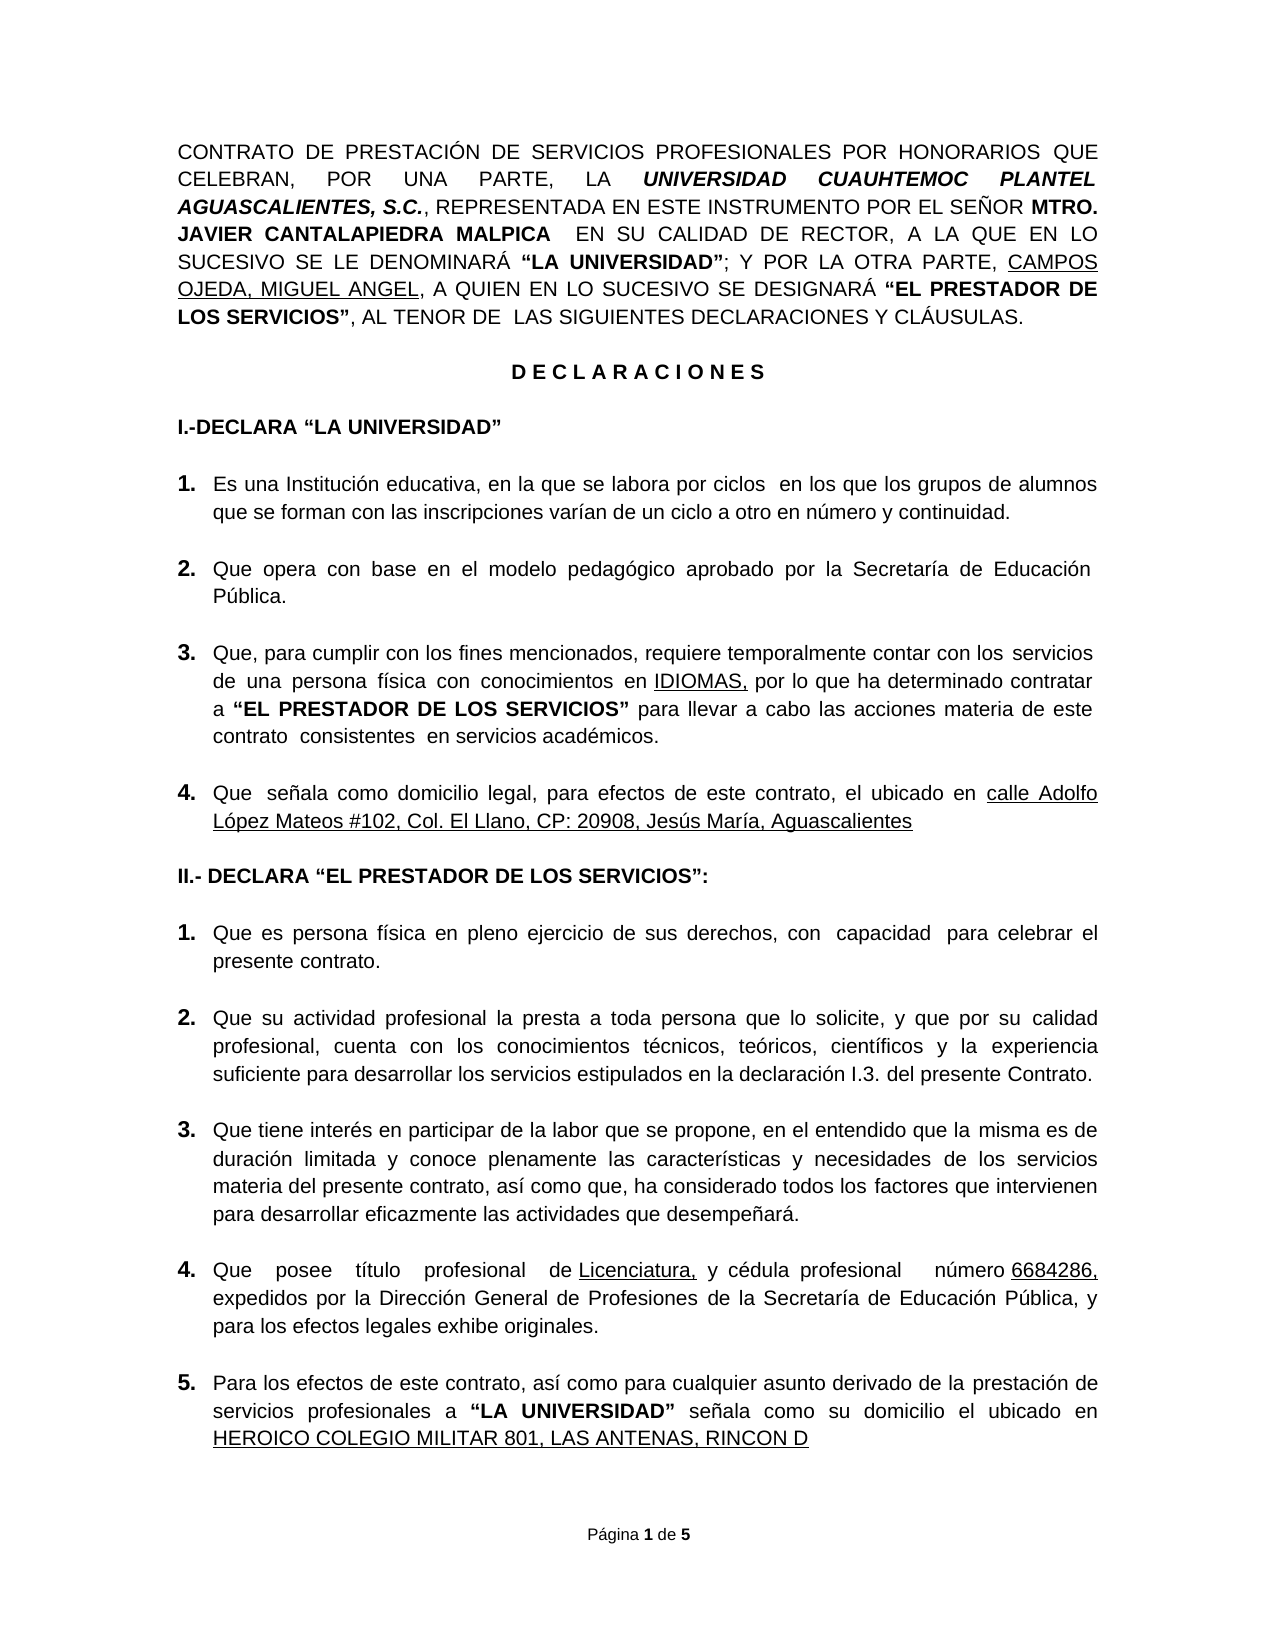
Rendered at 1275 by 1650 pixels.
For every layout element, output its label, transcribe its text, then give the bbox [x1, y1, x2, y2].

text CONTRATO DE PRESTACIÓN DE SERVICIOS PROFESIONALES POR HONORARIOS QUE CELEBRAN, POR UNA PARTE, LA UNIVERSIDAD CUAUHTEMOC PLANTEL AGUASCALIENTES, S.C., REPRESENTADA EN ESTE INSTRUMENTO POR EL SEÑOR MTRO. JAVIER CANTALAPIEDRA MALPICA EN SU CALIDAD DE RECTOR, A LA QUE EN LO SUCESIVO SE LE DENOMINARÁ “LA UNIVERSIDAD”; Y POR LA OTRA PARTE, CAMPOS OJEDA, MIGUEL ANGEL, A QUIEN EN LO SUCESIVO SE DESIGNARÁ “EL PRESTADOR DE LOS SERVICIOS”, AL TENOR DE LAS SIGUIENTES DECLARACIONES Y CLÁUSULAS. [177, 139, 1098, 328]
list Que posee título profesional de Licenciatura, y cédula profesional número 6684286, expedidos por la Dirección General de Profesiones de la Secretaría de Educación Pública, y para los efectos legales exhibe originales. [177, 1256, 1098, 1338]
list Que tiene interés en participar de la labor que se propone, en el entendido que la misma es de duración limitada y conoce plenamente las características y necesidades de los servicios materia del presente contrato, así como que, ha considerado todos los factores que intervienen para desarrollar eficazmente las actividades que desempeñará. [177, 1116, 1098, 1225]
list Que opera con base en el modelo pedagógico aprobado por la Secretaría de Educación Pública. [177, 554, 1092, 608]
list Es una Institución educativa, en la que se labora por ciclos en los que los grupos de alumnos que se forman con las inscripciones varían de un ciclo a otro en número y continuidad. [177, 469, 1098, 523]
list Que, para cumplir con los fines mencionados, requiere temporalmente contar con los servicios de una persona física con conocimientos en IDIOMAS, por lo que ha determinado contratar a “EL PRESTADOR DE LOS SERVICIOS” para llevar a cabo las acciones materia de este contrato consistentes en servicios académicos. [177, 639, 1093, 748]
text I.-DECLARA “LA UNIVERSIDAD” [177, 414, 1110, 438]
list Que es persona física en pleno ejercicio de sus derechos, con capacidad para celebrar el presente contrato. [177, 919, 1098, 973]
list Que señala como domicilio legal, para efectos de este contrato, el ubicado en calle Adolfo López Mateos #102, Col. El Llano, CP: 20908, Jesús María, Aguascalientes [177, 779, 1098, 833]
subtitle D E C L A R A C I O N E S [177, 359, 1098, 383]
list Para los efectos de este contrato, así como para cualquier asunto derivado de la prestación de servicios profesionales a “LA UNIVERSIDAD” señala como su domicilio el ubicado en HEROICO COLEGIO MILITAR 801, LAS ANTENAS, RINCON D [177, 1369, 1098, 1450]
subtitle II.- DECLARA “EL PRESTADOR DE LOS SERVICIOS”: [177, 864, 1110, 888]
list Que su actividad profesional la presta a toda persona que lo solicite, y que por su calidad profesional, cuenta con los conocimientos técnicos, teóricos, científicos y la experiencia suficiente para desarrollar los servicios estipulados en la declaración I.3. del presente Contrato. [177, 1004, 1098, 1085]
